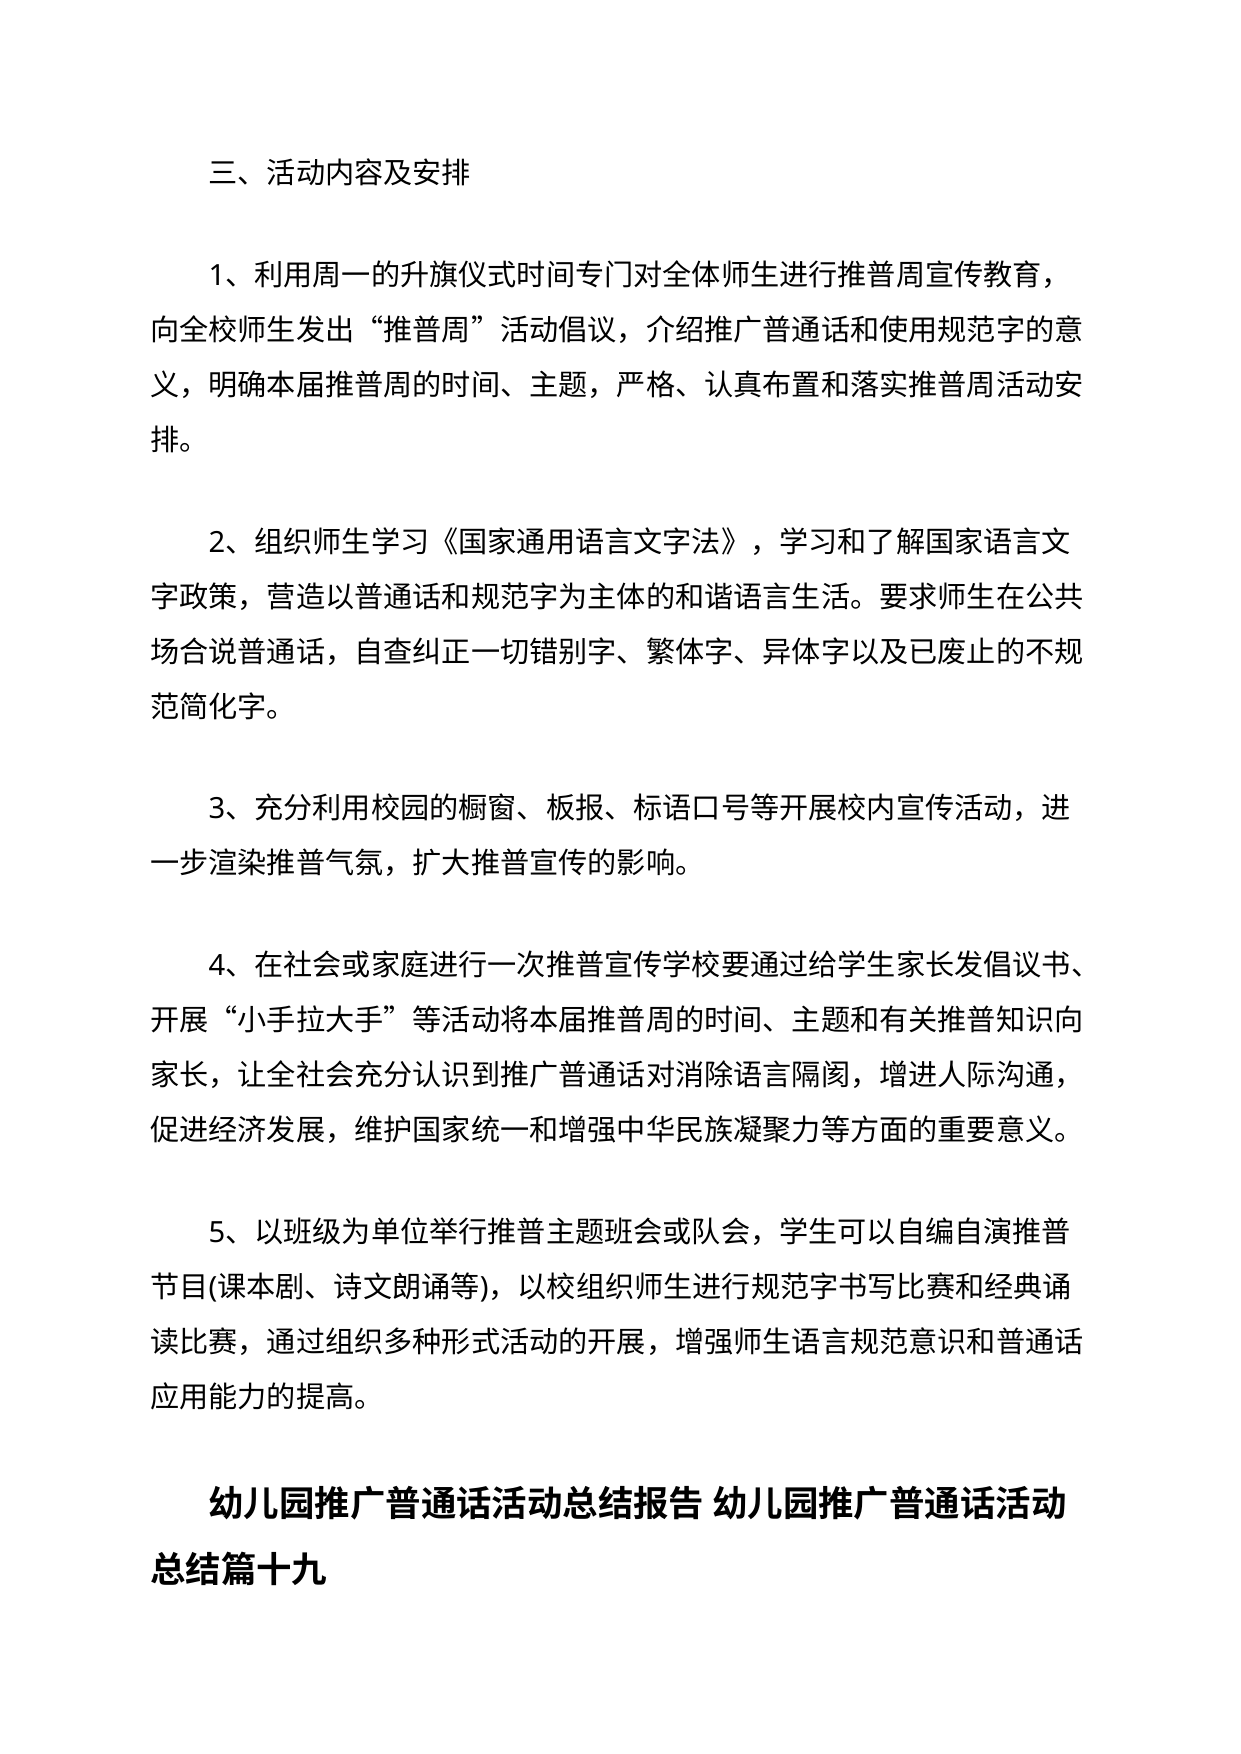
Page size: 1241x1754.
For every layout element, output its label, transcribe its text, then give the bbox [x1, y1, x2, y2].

text 幼儿园推广普通话活动总结报告 幼儿园推广普通话活动总结篇十九 [150, 1475, 1090, 1593]
text 5、以班级为单位举行推普主题班会或队会，学生可以自编自演推普节目(课本剧、诗文朗诵等)，以校组织师生进行规范字书写比赛和经典诵读比赛，通过组织多种形式活动的开展，增强师生语言规范意识和普通话应用能力的提高。 [150, 1208, 1090, 1415]
text 1、利用周一的升旗仪式时间专门对全体师生进行推普周宣传教育，向全校师生发出“推普周”活动倡议，介绍推广普通话和使用规范字的意义，明确本届推普周的时间、主题，严格、认真布置和落实推普周活动安排。 [150, 252, 1090, 459]
text 4、在社会或家庭进行一次推普宣传学校要通过给学生家长发倡议书、开展“小手拉大手”等活动将本届推普周的时间、主题和有关推普知识向家长，让全社会充分认识到推广普通话对消除语言隔阂，增进人际沟通，促进经济发展，维护国家统一和增强中华民族凝聚力等方面的重要意义。 [150, 942, 1090, 1149]
text 3、充分利用校园的橱窗、板报、标语口号等开展校内宣传活动，进一步渲染推普气氛，扩大推普宣传的影响。 [150, 785, 1090, 882]
text 2、组织师生学习《国家通用语言文字法》，学习和了解国家语言文字政策，营造以普通话和规范字为主体的和谐语言生活。要求师生在公共场合说普通话，自查纠正一切错别字、繁体字、异体字以及已废止的不规范简化字。 [150, 518, 1090, 725]
text 三、活动内容及安排 [150, 150, 1090, 192]
